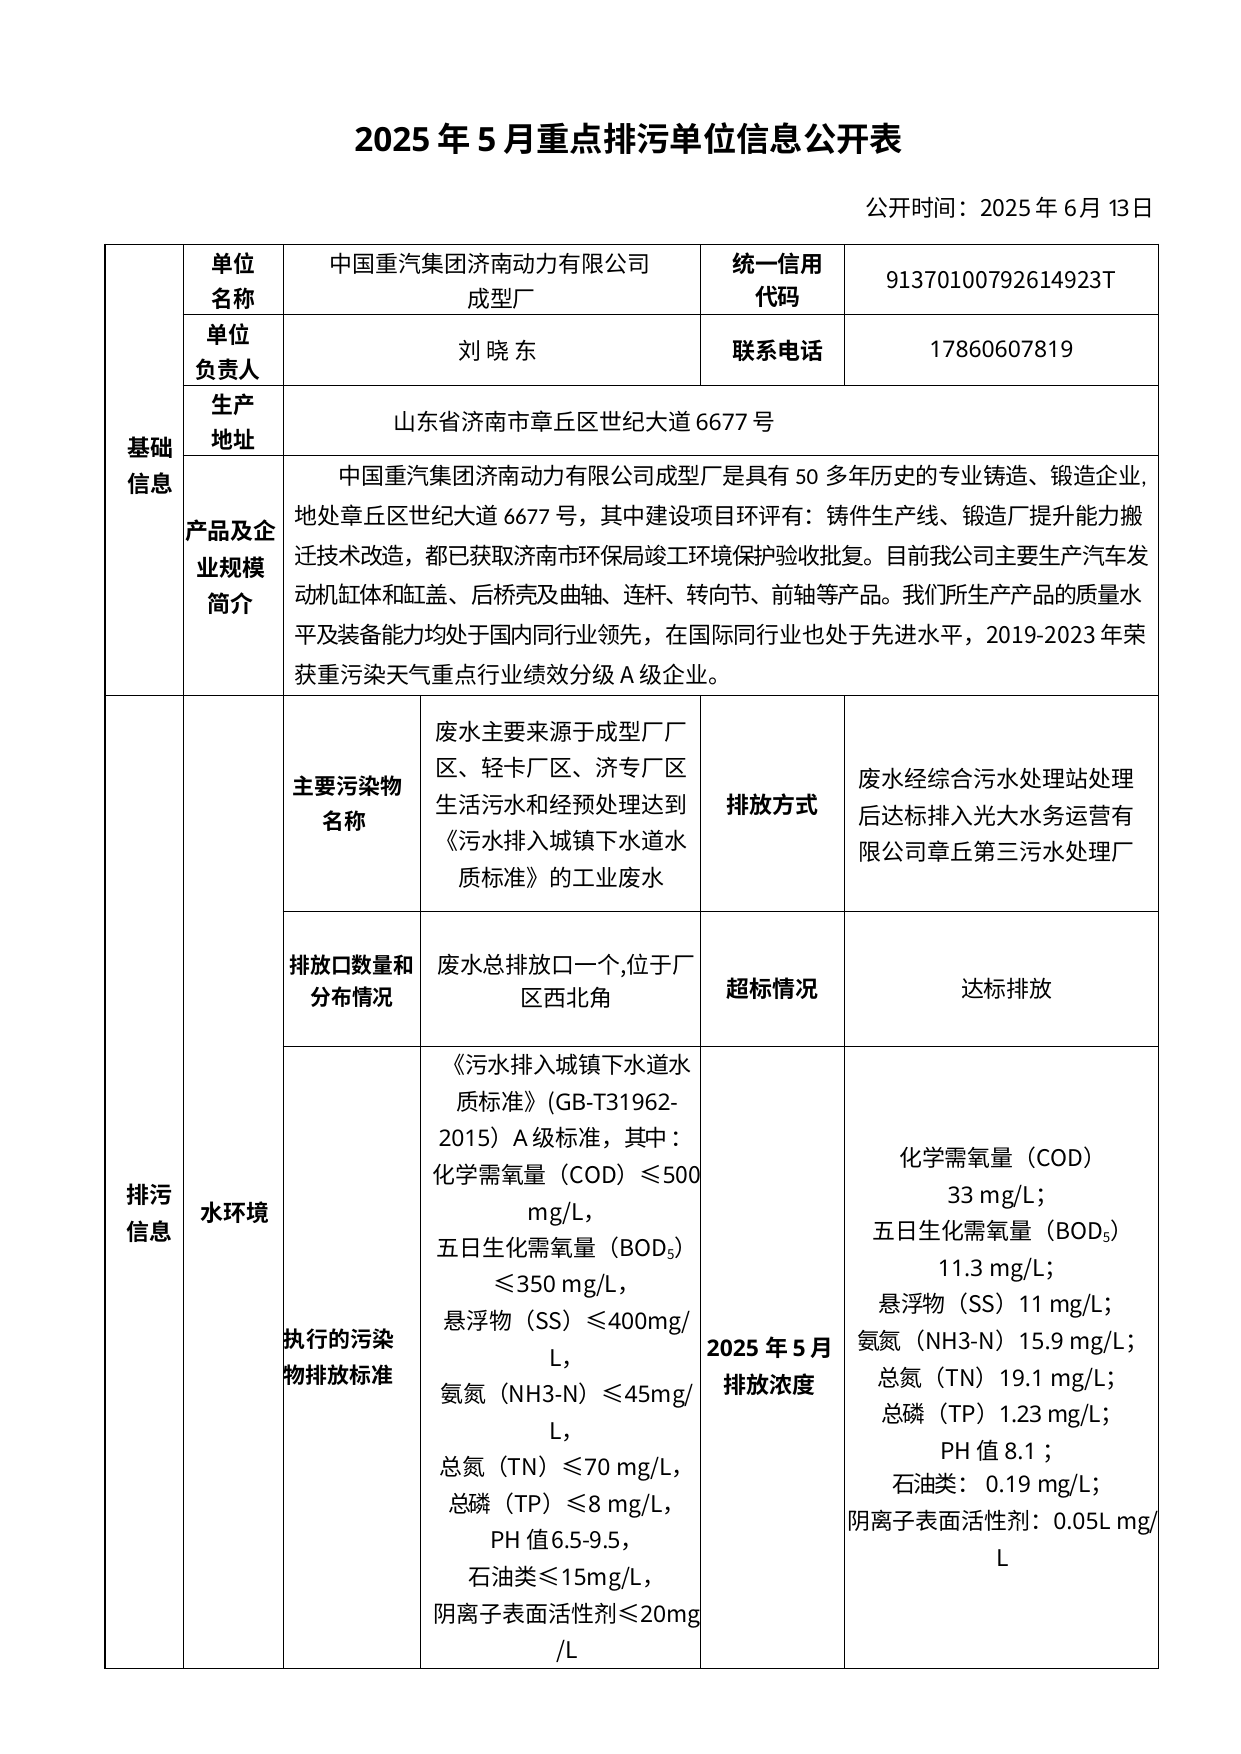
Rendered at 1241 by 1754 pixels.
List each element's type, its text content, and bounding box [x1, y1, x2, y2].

table_cell 主要污染物名称 [284, 696, 420, 911]
table_cell 山东省济南市章丘区世纪大道6677号 [284, 386, 1158, 455]
table_cell 刘 晓 东 [284, 315, 700, 385]
table_cell 废水经综合污水处理站处理后达标排入光大水务运营有限公司章丘第三污水处理厂 [845, 696, 1158, 911]
table_cell 排放口数量和分布情况 [284, 912, 420, 1046]
table_cell 废水主要来源于成型厂厂区、轻卡厂区、济专厂区生活污水和经预处理达到《污水排入城镇下水道水质标准》的工业废水 [421, 696, 700, 911]
table_cell 执行的污染物排放标准 [284, 1047, 420, 1668]
table_header 基础信息 [106, 245, 183, 695]
table_cell 化学需氧量（COD） 33 mg/L； 五日生化需氧量（BOD5） 11.3 mg/L； 悬浮物（SS）11 mg/L； 氨氮（NH3-N）15.9 mg/L； 总氮（TN）19.1 mg/L； 总磷（TP）1.23 mg/L； PH 值 8.1 ； 石油类： 0.19 mg/L； 阴离子表面活性剂：0.05L mg/L [845, 1047, 1158, 1668]
table_cell 《污水排入城镇下水道水质标准》(GB-T31962-2015）A级标准，其中 ： 化学需氧量（COD）≤500 mg/L， 五日生化需氧量（BOD5）≤350 mg/L， 悬浮物（SS）≤400mg/L， 氨氮（NH3-N）≤45mg/L， 总氮（TN）≤70 mg/L， 总磷（TP）≤8 mg/L， PH 值 6.5-9.5， 石油类≤15mg/L， 阴离子表面活性剂≤20mg/L [421, 1047, 700, 1668]
table_cell 中国重汽集团济南动力有限公司成型厂是具有 50 多年历史的专业铸造、锻造企业,地处章丘区世纪大道 6677 号，其中建设项目环评有：铸件生产线、锻造厂提升能力搬迁技术改造，都已获取济南市环保局竣工环境保护验收批复。目前我公司主要生产汽车发动机缸体和缸盖、后桥壳及曲轴、连杆、转向节、前轴等产品。我们所生产产品的质量水平及装备能力均处于国内同行业领先，在国际同行业也处于先进水平，2019-2023年荣获重污染天气重点行业绩效分级 A 级企业。 [284, 456, 1158, 695]
table_cell 产品及企业规模 简介 [184, 456, 283, 695]
table_cell 排放方式 [701, 696, 844, 911]
table_header 统一信用 代码 [701, 245, 844, 314]
table_header 中国重汽集团济南动力有限公司 成型厂 [284, 245, 700, 314]
table_cell 2025 年5月排放浓度 [701, 1047, 844, 1668]
table_cell 17860607819 [845, 315, 1158, 385]
table_cell 废水总排放口一个,位于厂区西北角 [421, 912, 700, 1046]
table_cell 排污信息 [106, 696, 183, 1668]
table_cell 超标情况 [701, 912, 844, 1046]
table_header 91370100792614923T [845, 245, 1158, 314]
table_cell 单位 负责人 [184, 315, 283, 385]
table_cell 水环境 [184, 696, 283, 1668]
table_cell 联系电话 [701, 315, 844, 385]
table_cell 生产 地址 [184, 386, 283, 455]
table_cell 达标排放 [845, 912, 1158, 1046]
text 公开时间：2025年 6 月 13 日 [65, 190, 1194, 223]
text 2025年5月重点排污单位信息公开表 [63, 112, 1194, 161]
table_header 单位 名称 [184, 245, 283, 314]
